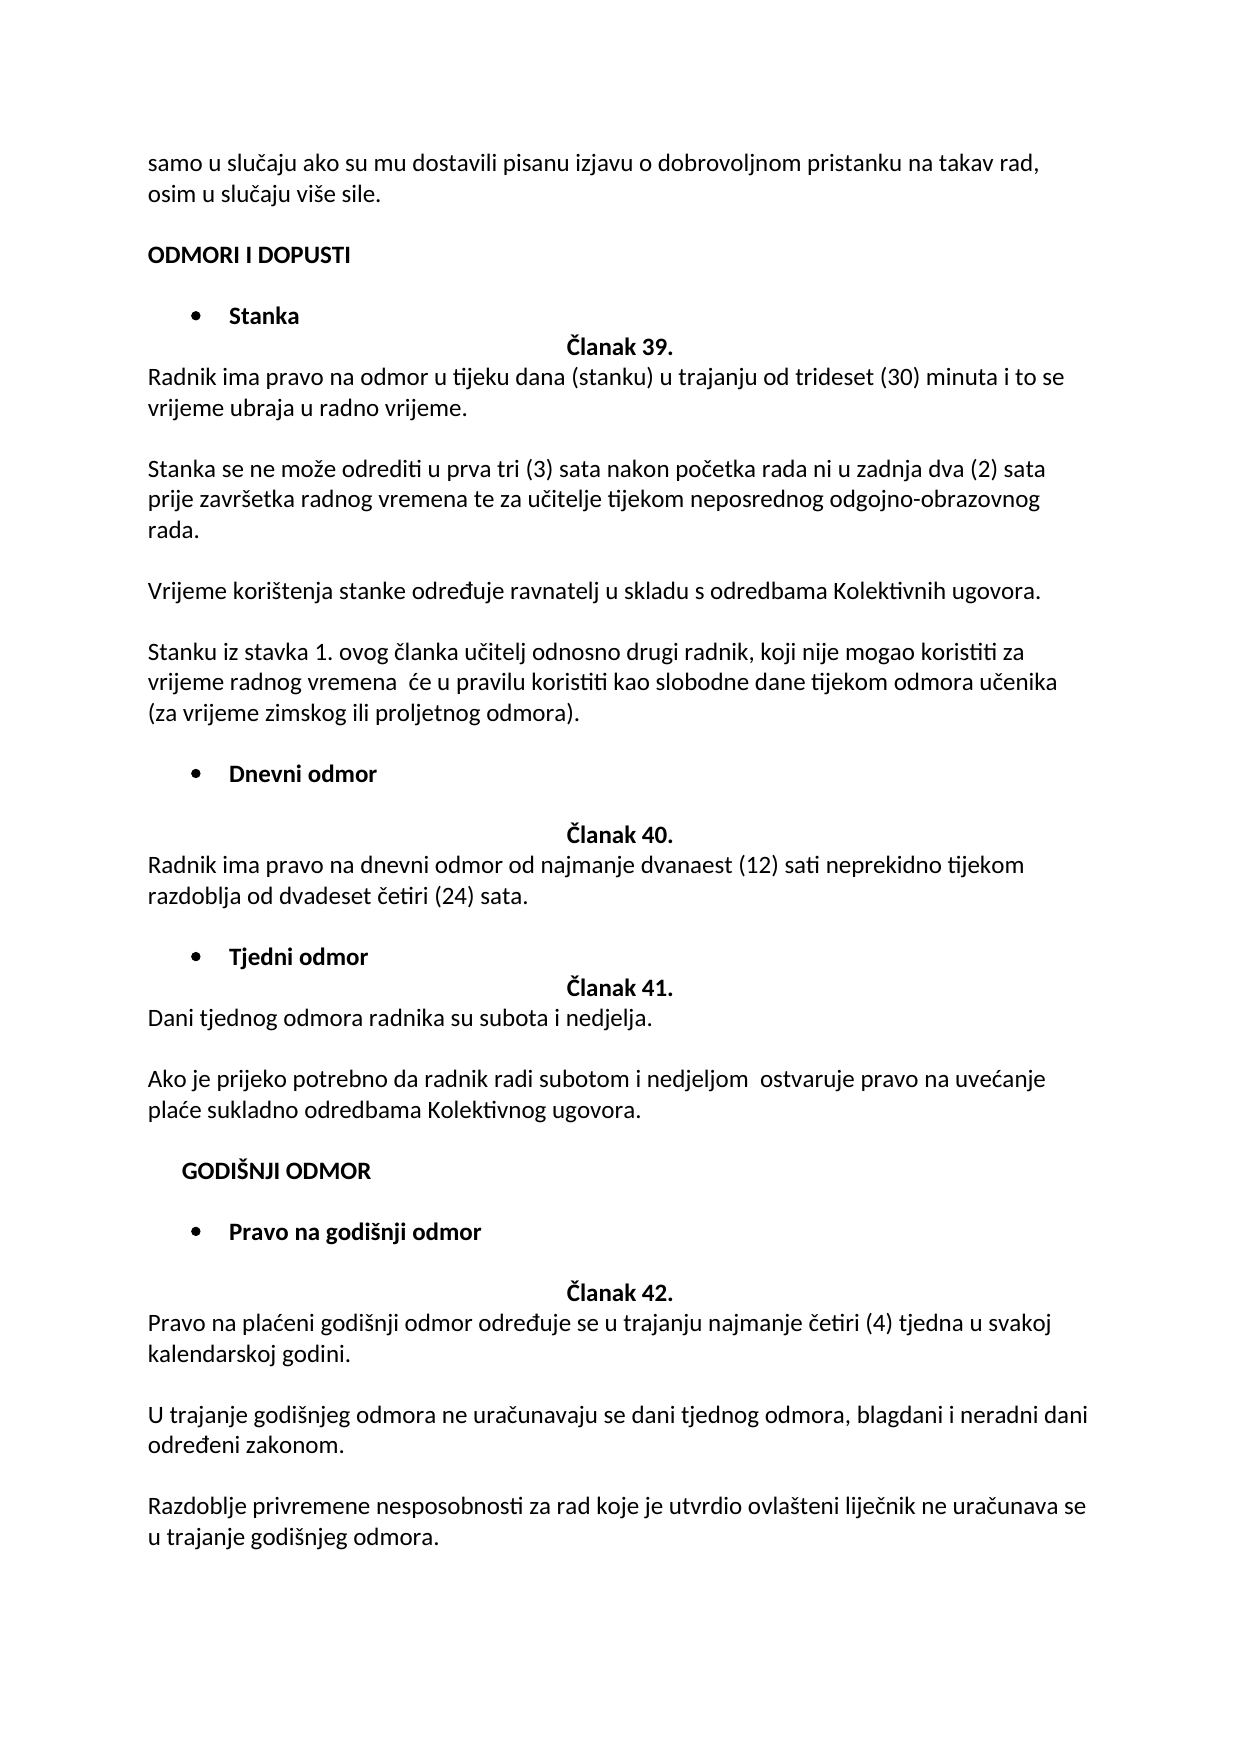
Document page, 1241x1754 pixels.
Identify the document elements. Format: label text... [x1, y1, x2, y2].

text Vrijeme korištenja stanke određuje ravnatelj u skladu s odredbama Kolektivnih ugovora. [148, 575, 1093, 605]
text Članak 40. [148, 819, 1093, 849]
text Članak 42. [148, 1277, 1093, 1307]
text Pravo na plaćeni godišnji odmor određuje se u trajanju najmanje četiri (4) tjedna u svakoj kalendarskoj godini. [148, 1307, 1093, 1368]
text Razdoblje privremene nesposobnosti za rad koje je utvrdio ovlašteni liječnik ne uračunava se u trajanje godišnjeg odmora. [148, 1491, 1093, 1552]
text Stanku iz stavka 1. ovog članka učitelj odnosno drugi radnik, koji nije mogao koristiti za vrijeme radnog vremena će u pravilu koristiti kao slobodne dane tijekom odmora učenika (za vrijeme zimskog ili proljetnog odmora). [148, 636, 1093, 727]
text Članak 41. [148, 972, 1093, 1002]
text Dani tjednog odmora radnika su subota i nedjelja. [148, 1002, 1093, 1033]
text Ako je prijeko potrebno da radnik radi subotom i nedjeljom ostvaruje pravo na uvećanje plaće sukladno odredbama Kolektivnog ugovora. [148, 1063, 1093, 1124]
list Dnevni odmor [191, 758, 1093, 788]
text Stanka se ne može odrediti u prva tri (3) sata nakon početka rada ni u zadnja dva (2) sata prije završetka radnog vremena te za učitelje tijekom neposrednog odgojno-obrazovnog rada. [148, 453, 1093, 544]
text Radnik ima pravo na dnevni odmor od najmanje dvanaest (12) sati neprekidno tijekom razdoblja od dvadeset četiri (24) sata. [148, 849, 1093, 911]
text U trajanje godišnjeg odmora ne uračunavaju se dani tjednog odmora, blagdani i neradni dani određeni zakonom. [148, 1399, 1093, 1460]
list Pravo na godišnji odmor [191, 1216, 1093, 1246]
text Radnik ima pravo na odmor u tijeku dana (stanku) u trajanju od trideset (30) minuta i to se vrijeme ubraja u radno vrijeme. [148, 361, 1093, 422]
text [148, 148, 1093, 209]
subtitle ODMORI I DOPUSTI [148, 239, 1093, 270]
list Stanka [191, 300, 1093, 331]
text Članak 39. [148, 331, 1093, 361]
list Tjedni odmor [191, 941, 1093, 972]
subtitle GODIŠNJI ODMOR [148, 1155, 1093, 1185]
